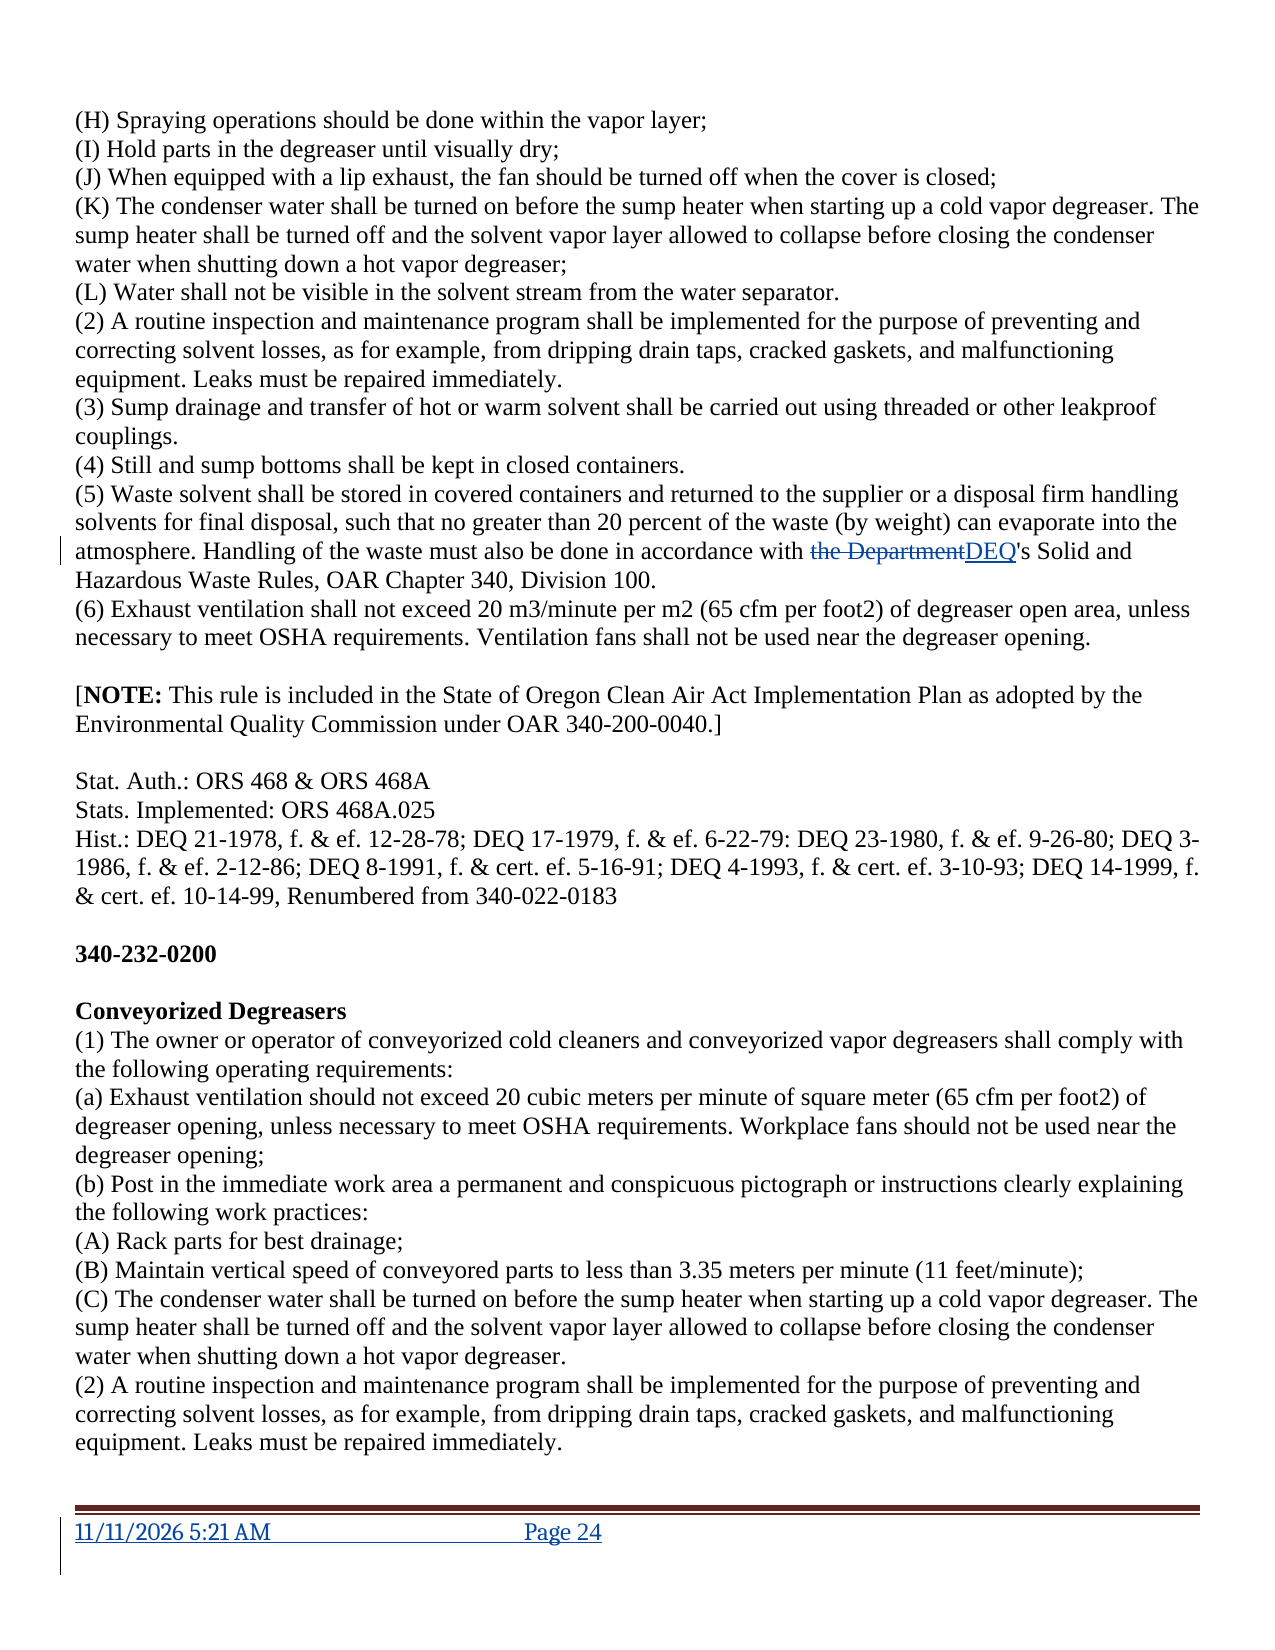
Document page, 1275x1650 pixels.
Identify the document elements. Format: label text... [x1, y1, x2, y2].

text (2) A routine inspection and maintenance program shall be implemented for the purpose of preventing and correcting solvent losses, as for example, from dripping drain taps, cracked gaskets, and malfunctioning equipment. Leaks must be repaired immediately. [75, 306, 1200, 392]
text (b) Post in the immediate work area a permanent and conspicuous pictograph or instructions clearly explaining the following work practices: [75, 1169, 1200, 1226]
text (1) The owner or operator of conveyorized cold cleaners and conveyorized vapor degreasers shall comply with the following operating requirements: [75, 1025, 1200, 1082]
text (3) Sump drainage and transfer of hot or warm solvent shall be carried out using threaded or other leakproof couplings. [75, 392, 1200, 450]
text 340-232-0200 [75, 939, 1200, 967]
text Stat. Auth.: ORS 468 & ORS 468A Stats. Implemented: ORS 468A.025 Hist.: DEQ 21-1978, f. & ef. 12-28-78; DEQ 17-1979, f. & ef. 6-22-79: DEQ 23-1980, f. & ef. 9-26-80; DEQ 3-1986, f. & ef. 2-12-86; DEQ 8-1991, f. & cert. ef. 5-16-91; DEQ 4-1993, f. & cert. ef. 3-10-93; DEQ 14-1999, f. & cert. ef. 10-14-99, Renumbered from 340-022-0183 [75, 766, 1200, 910]
text (I) Hold parts in the degreaser until visually dry; [75, 134, 1200, 162]
text (5) Waste solvent shall be stored in covered containers and returned to the supplier or a disposal firm handling solvents for final disposal, such that no greater than 20 percent of the waste (by weight) can evaporate into the atmosphere. Handling of the waste must also be done in accordance with 's Solid and Hazardous Waste Rules, OAR Chapter 340, Division 100. [75, 479, 1200, 594]
text (B) Maintain vertical speed of conveyored parts to less than 3.35 meters per minute (11 feet/minute); [75, 1255, 1200, 1284]
text (C) The condenser water shall be turned on before the sump heater when starting up a cold vapor degreaser. The sump heater shall be turned off and the solvent vapor layer allowed to collapse before closing the condenser water when shutting down a hot vapor degreaser. [75, 1284, 1200, 1370]
text [NOTE: This rule is included in the State of Oregon Clean Air Act Implementation Plan as adopted by the Environmental Quality Commission under OAR 340-200-0040.] [75, 680, 1200, 737]
text (a) Exhaust ventilation should not exceed 20 cubic meters per minute of square meter (65 cfm per foot2) of degreaser opening, unless necessary to meet OSHA requirements. Workplace fans should not be used near the degreaser opening; [75, 1082, 1200, 1169]
text (2) A routine inspection and maintenance program shall be implemented for the purpose of preventing and correcting solvent losses, as for example, from dripping drain taps, cracked gaskets, and malfunctioning equipment. Leaks must be repaired immediately. [75, 1370, 1200, 1456]
text (4) Still and sump bottoms shall be kept in closed containers. [75, 450, 1200, 479]
text (H) Spraying operations should be done within the vapor layer; [75, 105, 1200, 134]
text (K) The condenser water shall be turned on before the sump heater when starting up a cold vapor degreaser. The sump heater shall be turned off and the solvent vapor layer allowed to collapse before closing the condenser water when shutting down a hot vapor degreaser; [75, 191, 1200, 277]
text (J) When equipped with a lip exhaust, the fan should be turned off when the cover is closed; [75, 162, 1200, 191]
text (6) Exhaust ventilation shall not exceed 20 m3/minute per m2 (65 cfm per foot2) of degreaser open area, unless necessary to meet OSHA requirements. Ventilation fans shall not be used near the degreaser opening. [75, 594, 1200, 651]
text (A) Rack parts for best drainage; [75, 1226, 1200, 1255]
text (L) Water shall not be visible in the solvent stream from the water separator. [75, 277, 1200, 306]
text Conveyorized Degreasers [75, 996, 1200, 1025]
